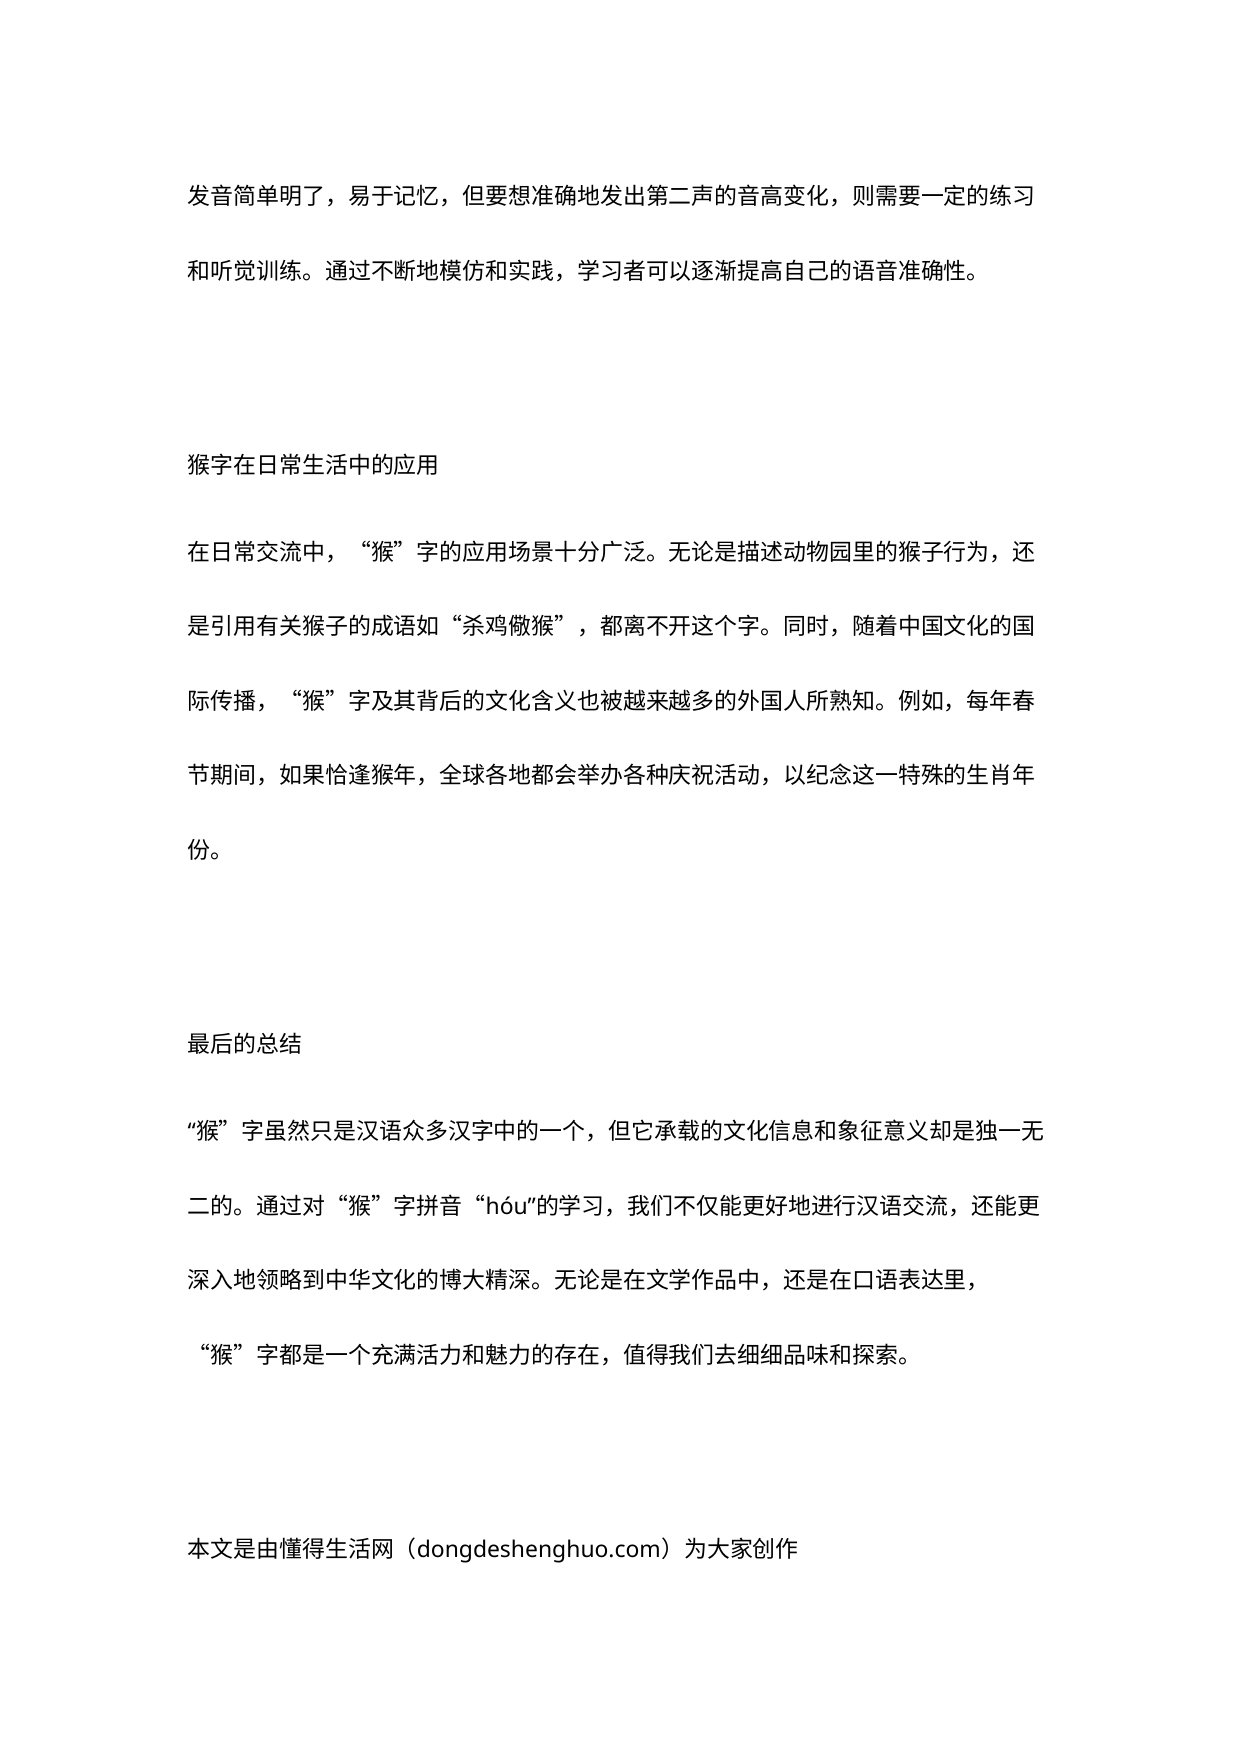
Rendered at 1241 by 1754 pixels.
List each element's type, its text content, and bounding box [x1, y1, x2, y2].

text 在日常交流中，“猴”字的应用场景十分广泛。无论是描述动物园里的猴子行为，还是引用有关猴子的成语如“杀鸡儆猴”，都离不开这个字。同时，随着中国文化的国际传播，“猴”字及其背后的文化含义也被越来越多的外国人所熟知。例如，每年春节期间，如果恰逢猴年，全球各地都会举办各种庆祝活动，以纪念这一特殊的生肖年份。 [187, 517, 1053, 881]
text 最后的总结 [187, 1011, 1053, 1076]
text 本文是由懂得生活网（dongdeshenghuo.com）为大家创作 [187, 1515, 1053, 1580]
text 猴字在日常生活中的应用 [187, 431, 1053, 496]
text “猴”字虽然只是汉语众多汉字中的一个，但它承载的文化信息和象征意义却是独一无二的。通过对“猴”字拼音“hóu”的学习，我们不仅能更好地进行汉语交流，还能更深入地领略到中华文化的博大精深。无论是在文学作品中，还是在口语表达里，“猴”字都是一个充满活力和魅力的存在，值得我们去细细品味和探索。 [187, 1097, 1053, 1386]
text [187, 162, 1053, 302]
